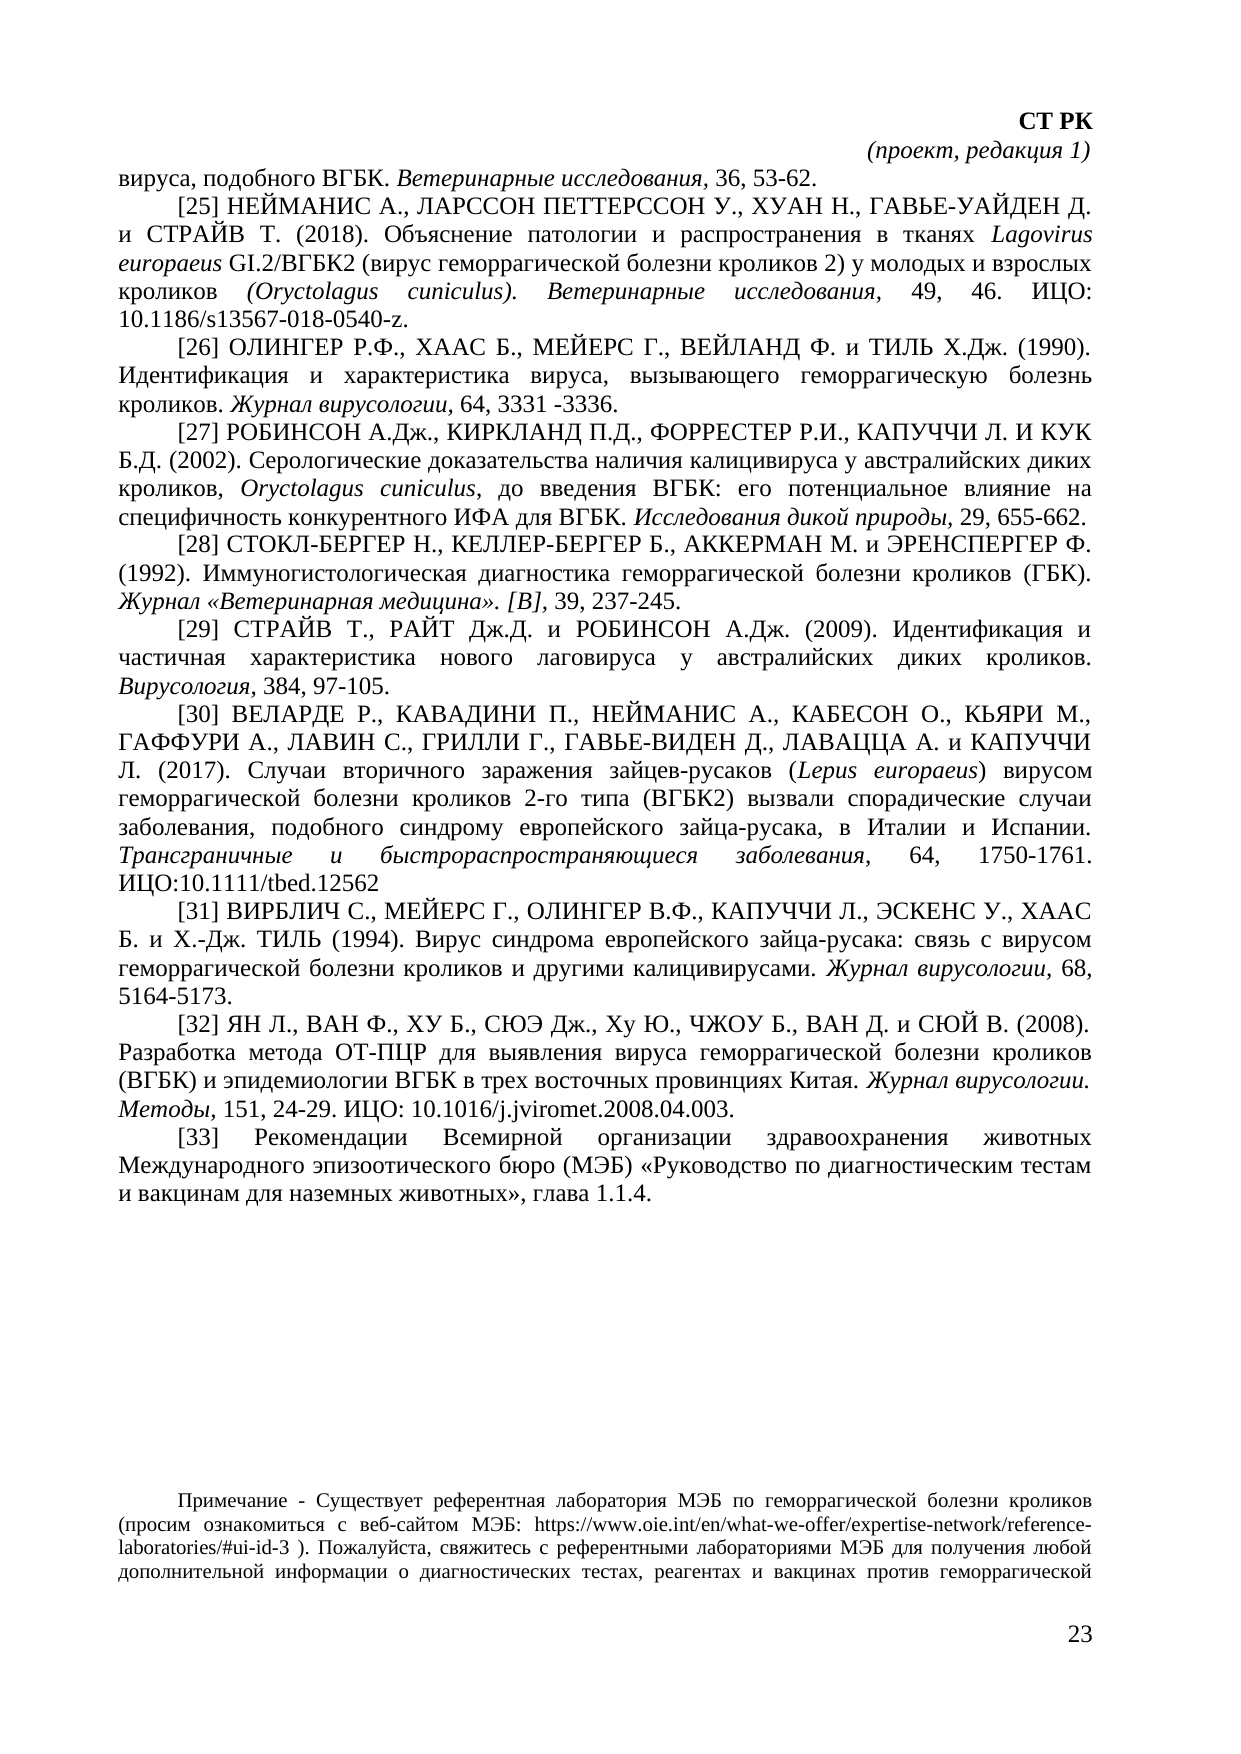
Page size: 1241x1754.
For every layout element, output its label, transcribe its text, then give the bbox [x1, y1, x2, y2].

text [28] СТОКЛ-БЕРГЕР Н., КЕЛЛЕР-БЕРГЕР Б., АККЕРМАН М. и ЭРЕНСПЕРГЕР Ф. (1992). Иммуногистологическая диагностика геморрагической болезни кроликов (ГБК). Журнал «Ветеринарная медицина». [B], 39, 237-245. [118, 530, 1092, 615]
text [33] Рекомендации Всемирной организации здравоохранения животных Международного эпизоотического бюро (МЭБ) «Руководство по диагностическим тестам и вакцинам для наземных животных», глава 1.1.4. [118, 1123, 1092, 1207]
text [27] РОБИНСОН А.Дж., КИРКЛАНД П.Д., ФОРРЕСТЕР Р.И., КАПУЧЧИ Л. И КУК Б.Д. (2002). Серологические доказательства наличия калицивируса у австралийских диких кроликов, Oryctolagus cuniculus, до введения ВГБК: его потенциальное влияние на специфичность конкурентного ИФА для ВГБК. Исследования дикой природы, 29, 655-662. [118, 417, 1092, 530]
text [26] ОЛИНГЕР Р.Ф., ХААС Б., МЕЙЕРС Г., ВЕЙЛАНД Ф. и ТИЛЬ Х.Дж. (1990). Идентификация и характеристика вируса, вызывающего геморрагическую болезнь кроликов. Журнал вирусологии, 64, 3331 -3336. [118, 333, 1092, 417]
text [118, 164, 1092, 192]
text [31] ВИРБЛИЧ С., МЕЙЕРС Г., ОЛИНГЕР В.Ф., КАПУЧЧИ Л., ЭСКЕНС У., ХААС Б. и Х.-Дж. ТИЛЬ (1994). Вирус синдрома европейского зайца-русака: связь с вирусом геморрагической болезни кроликов и другими калицивирусами. Журнал вирусологии, 68, 5164-5173. [118, 897, 1092, 1010]
text [30] ВЕЛАРДЕ Р., КАВАДИНИ П., НЕЙМАНИС А., КАБЕСОН О., КЬЯРИ М., ГАФФУРИ А., ЛАВИН С., ГРИЛЛИ Г., ГАВЬЕ-ВИДЕН Д., ЛАВАЦЦА А. и КАПУЧЧИ Л. (2017). Случаи вторичного заражения зайцев-русаков (Lepus europaeus) вирусом геморрагической болезни кроликов 2-го типа (ВГБК2) вызвали спорадические случаи заболевания, подобного синдрому европейского зайца-русака, в Италии и Испании. Трансграничные и быстрораспространяющиеся заболевания, 64, 1750-1761. ИЦО:10.1111/tbed.12562 [118, 699, 1092, 897]
text [32] ЯН Л., ВАН Ф., ХУ Б., СЮЭ Дж., Ху Ю., ЧЖОУ Б., ВАН Д. и СЮЙ В. (2008). Разработка метода ОТ-ПЦР для выявления вируса геморрагической болезни кроликов (ВГБК) и эпидемиологии ВГБК в трех восточных провинциях Китая. Журнал вирусологии. Методы, 151, 24-29. ИЦО: 10.1016/j.jviromet.2008.04.003. [118, 1010, 1092, 1123]
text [118, 1488, 1092, 1583]
text [25] НЕЙМАНИС А., ЛАРССОН ПЕТТЕРССОН У., ХУАН Н., ГАВЬЕ-УАЙДЕН Д. и СТРАЙВ Т. (2018). Объяснение патологии и распространения в тканях Lagovirus europaeus GI.2/ВГБК2 (вирус геморрагической болезни кроликов 2) у молодых и взрослых кроликов (Oryctolagus cuniculus). Ветеринарные исследования, 49, 46. ИЦО: 10.1186/s13567-018-0540-z. [118, 192, 1092, 333]
text [29] СТРАЙВ Т., РАЙТ Дж.Д. и РОБИНСОН А.Дж. (2009). Идентификация и частичная характеристика нового лаговируса у австралийских диких кроликов. Вирусология, 384, 97-105. [118, 615, 1092, 699]
